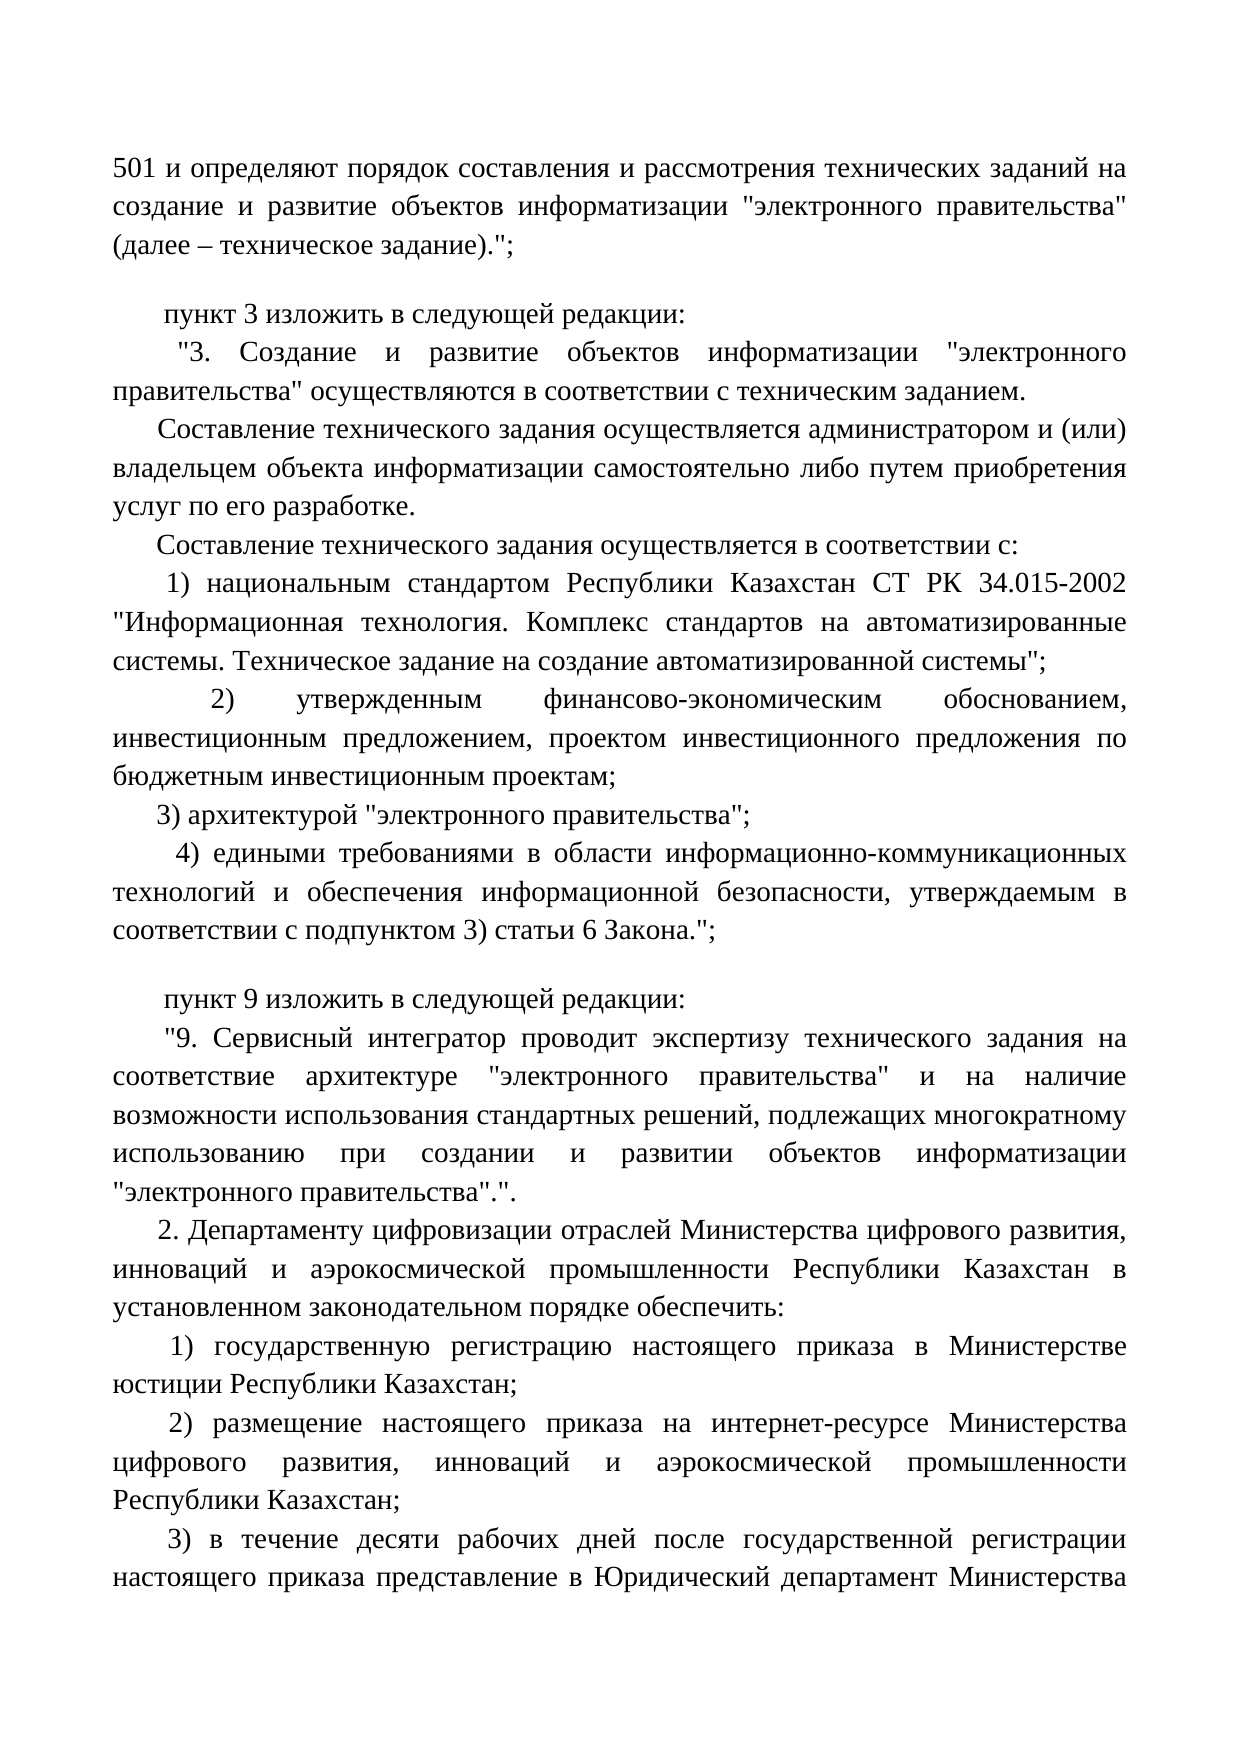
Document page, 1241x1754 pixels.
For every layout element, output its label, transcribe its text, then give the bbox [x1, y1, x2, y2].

text 4) едиными требованиями в области информационно-коммуникационных технологий и обеспечения информационной безопасности, утверждаемым в соответствии с подпунктом 3) статьи 6 Закона."; [112, 835, 1128, 946]
text "9. Сервисный интегратор проводит экспертизу технического задания на соответствие архитектуре "электронного правительства" и на наличие возможности использования стандартных решений, подлежащих многократному использованию при создании и развитии объектов информатизации "электронного правительства".". [112, 1020, 1128, 1207]
text Составление технического задания осуществляется администратором и (или) владельцем объекта информатизации самостоятельно либо путем приобретения услуг по его разработке. [112, 411, 1128, 522]
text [112, 1521, 1128, 1593]
text пункт 9 изложить в следующей редакции: [112, 981, 1128, 1015]
text 2. Департаменту цифровизации отраслей Министерства цифрового развития, инноваций и аэрокосмической промышленности Республики Казахстан в установленном законодательном порядке обеспечить: [112, 1212, 1128, 1323]
text 1) государственную регистрацию настоящего приказа в Министерстве юстиции Республики Казахстан; [112, 1328, 1128, 1400]
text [112, 150, 1128, 261]
text 2) утвержденным финансово-экономическим обоснованием, инвестиционным предложением, проектом инвестиционного предложения по бюджетным инвестиционным проектам; [112, 681, 1128, 792]
text 1) национальным стандартом Республики Казахстан СТ РК 34.015-2002 "Информационная технология. Комплекс стандартов на автоматизированные системы. Техническое задание на создание автоматизированной системы"; [112, 566, 1128, 676]
text пункт 3 изложить в следующей редакции: [112, 296, 1128, 329]
text "3. Создание и развитие объектов информатизации "электронного правительства" осуществляются в соответствии с техническим заданием. [112, 334, 1128, 406]
text 2) размещение настоящего приказа на интернет-ресурсе Министерства цифрового развития, инноваций и аэрокосмической промышленности Республики Казахстан; [112, 1405, 1128, 1516]
text 3) архитектурой "электронного правительства"; [112, 797, 1128, 830]
text Составление технического задания осуществляется в соответствии с: [112, 527, 1128, 561]
